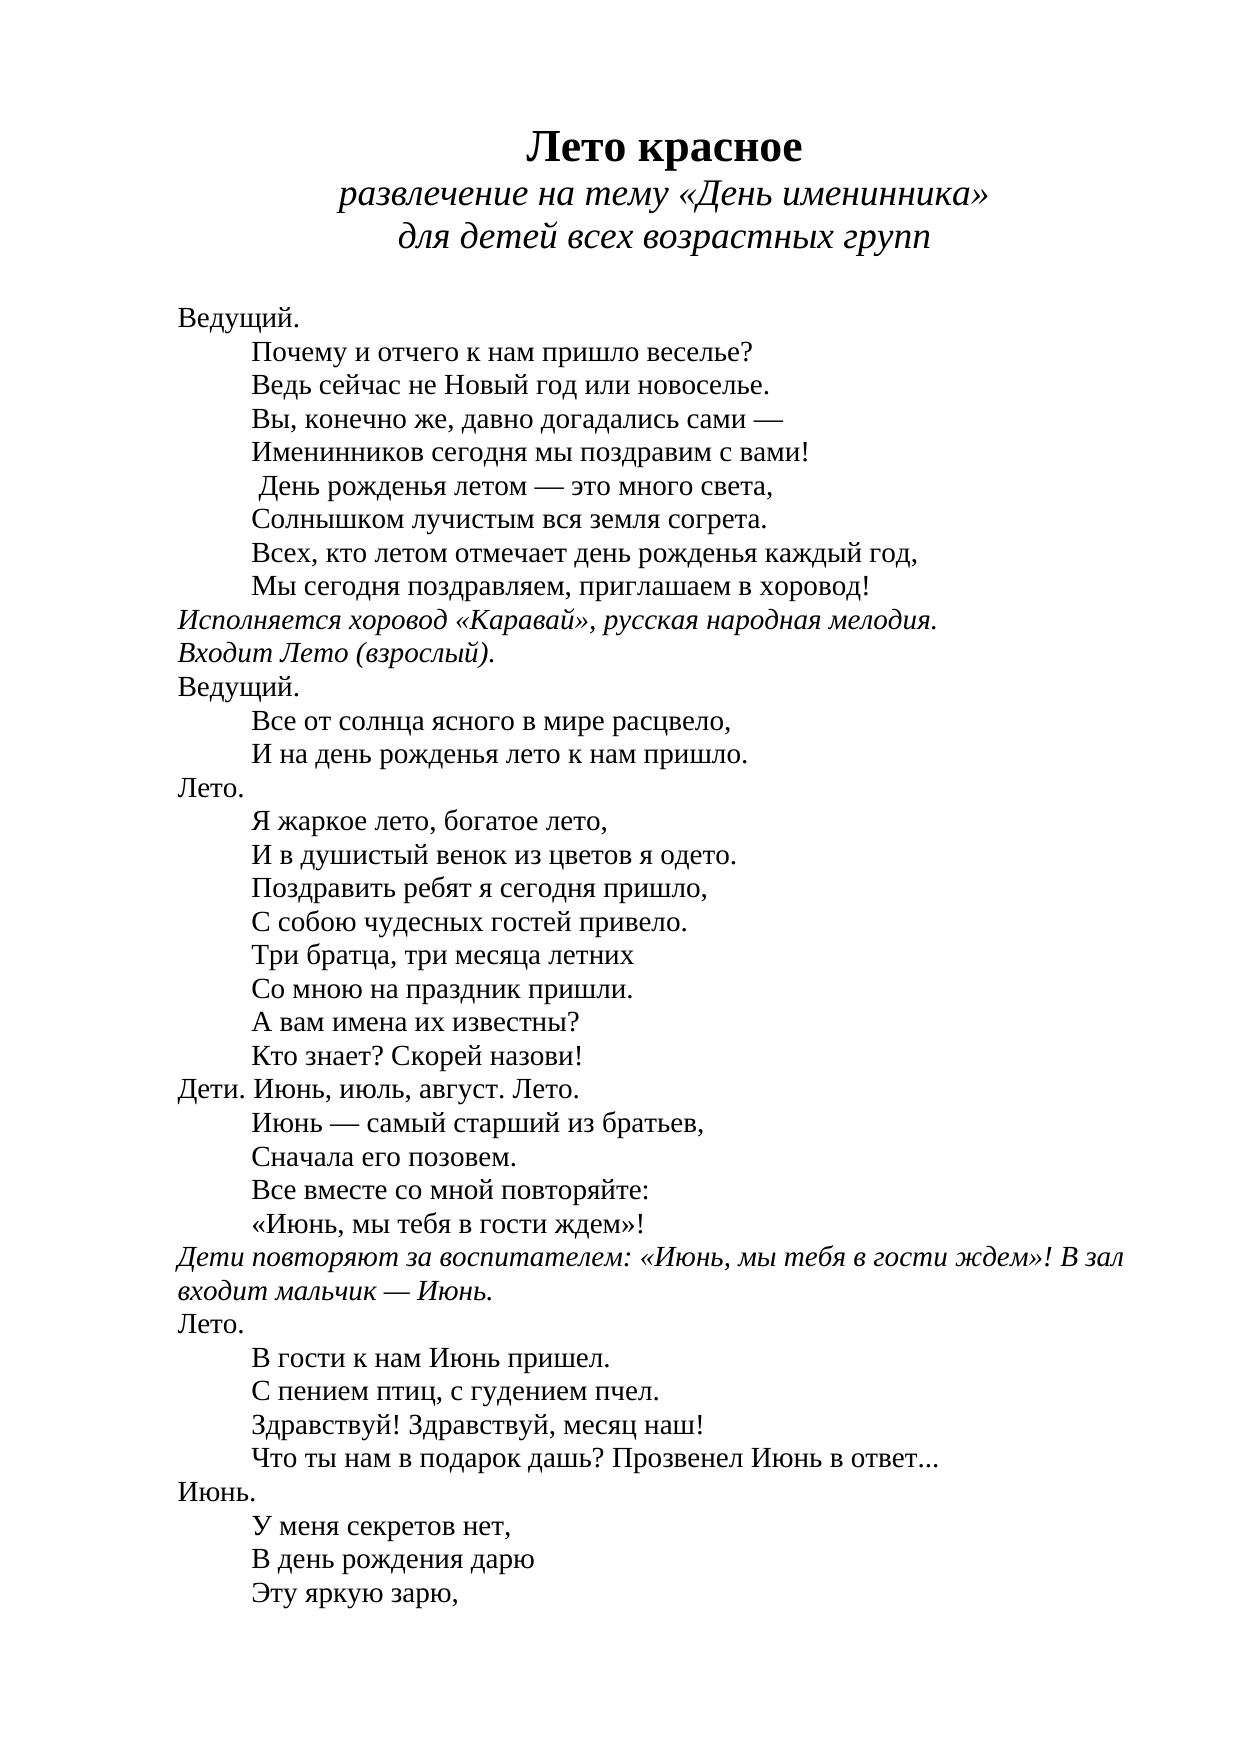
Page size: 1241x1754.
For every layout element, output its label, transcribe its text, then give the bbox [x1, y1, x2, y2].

text С пением птиц, с гудением пчел. [177, 1373, 1152, 1407]
text И на день рожденья лето к нам пришло. [177, 736, 1152, 770]
text Лето. [177, 1306, 1152, 1340]
text «Июнь, мы тебя в гости ждем»! [177, 1206, 1152, 1239]
text Именинников сегодня мы поздравим с вами! [177, 434, 1152, 468]
text В день рождения дарю [177, 1541, 1152, 1575]
text развлечение на тему «День именинника» [177, 171, 1152, 214]
text Исполняется хоровод «Каравай», русская народная мелодия. [177, 602, 1152, 636]
text Вы, конечно же, давно догадались сами — [177, 401, 1152, 434]
text Лето красное [177, 118, 1152, 171]
text Эту яркую зарю, [177, 1575, 1152, 1608]
text Всех, кто летом отмечает день рожденья каждый год, [177, 535, 1152, 568]
text Почему и отчего к нам пришло веселье? [177, 334, 1152, 367]
text Поздравить ребят я сегодня пришло, [177, 870, 1152, 904]
text Кто знает? Скорей назови! [177, 1038, 1152, 1072]
text Ведущий. [177, 669, 1152, 703]
text Три братца, три месяца летних [177, 937, 1152, 971]
text Дети. Июнь, июль, август. Лето. [177, 1072, 1152, 1105]
text Все от солнца ясного в мире расцвело, [177, 703, 1152, 736]
text День рожденья летом — это много света, [177, 468, 1152, 501]
text Все вместе со мной повторяйте: [177, 1172, 1152, 1206]
text Солнышком лучистым вся земля согрета. [177, 501, 1152, 535]
text У меня секретов нет, [177, 1508, 1152, 1541]
text Лето. [177, 770, 1152, 803]
text Ведущий. [177, 300, 1152, 334]
text Сначала его позовем. [177, 1139, 1152, 1172]
text А вам имена их известны? [177, 1004, 1152, 1038]
text Входит Лето (взрослый). [177, 636, 1152, 669]
text С собою чудесных гостей привело. [177, 904, 1152, 937]
text Мы сегодня поздравляем, приглашаем в хоровод! [177, 568, 1152, 602]
text Со мною на праздник пришли. [177, 971, 1152, 1004]
text Я жаркое лето, богатое лето, [177, 803, 1152, 837]
text для детей всех возрастных групп [177, 214, 1152, 257]
text В гости к нам Июнь пришел. [177, 1340, 1152, 1373]
text Ведь сейчас не Новый год или новоселье. [177, 367, 1152, 401]
text Июнь. [177, 1474, 1152, 1508]
text Здравствуй! Здравствуй, месяц наш! [177, 1407, 1152, 1441]
text Июнь — самый старший из братьев, [177, 1105, 1152, 1139]
text Что ты нам в подарок дашь? Прозвенел Июнь в ответ... [177, 1441, 1152, 1474]
text И в душистый венок из цветов я одето. [177, 837, 1152, 870]
text Дети повторяют за воспитателем: «Июнь, мы тебя в гости ждем»! В зал входит мальчик — Июнь. [177, 1239, 1152, 1306]
